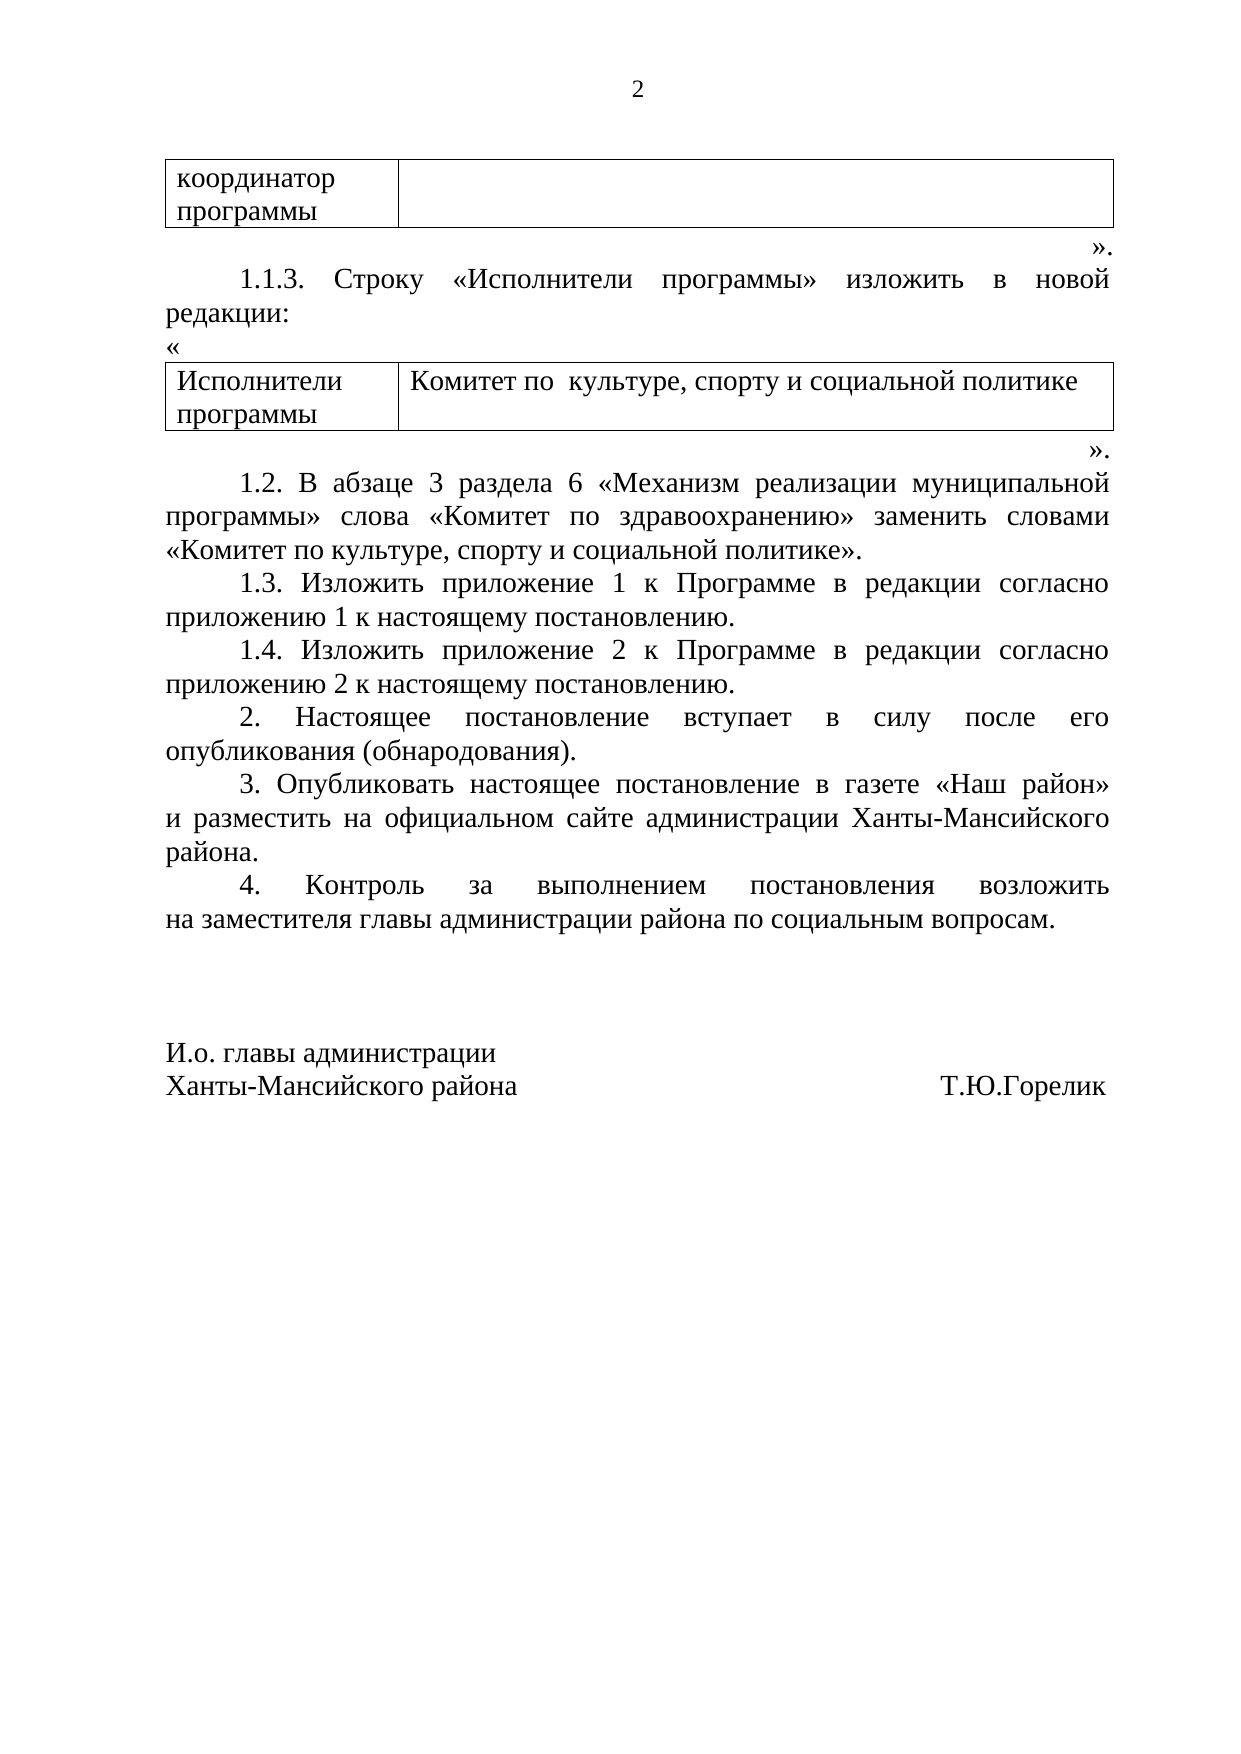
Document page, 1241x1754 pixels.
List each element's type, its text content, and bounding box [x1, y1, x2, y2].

text 1.2. В абзаце 3 раздела 6 «Механизм реализации муниципальной программы» слова «Комитет по здравоохранению» заменить словами «Комитет по культуре, спорту и социальной политике». [165, 465, 1110, 565]
table_header Комитет по культуре, спорту и социальной политике [399, 363, 1113, 430]
text ». [165, 228, 1113, 261]
text 2. Настоящее постановление вступает в силу после его опубликования (обнародования). [165, 699, 1110, 767]
table_header Исполнители программы [166, 363, 398, 430]
text ». [165, 431, 1110, 465]
text 1.4. Изложить приложение 2 к Программе в редакции согласно приложению 2 к настоящему постановлению. [165, 632, 1110, 699]
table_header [399, 160, 1113, 227]
text 1.3. Изложить приложение 1 к Программе в редакции согласно приложению 1 к настоящему постановлению. [165, 565, 1110, 632]
text 4. Контроль за выполнением постановления возложить на заместителя главы администрации района по социальным вопросам. [165, 867, 1110, 934]
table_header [166, 160, 398, 227]
text 1.1.3. Строку «Исполнители программы» изложить в новой редакции: [165, 261, 1110, 328]
text « [165, 328, 1110, 362]
text И.о. главы администрации [165, 1035, 1110, 1068]
text 3. Опубликовать настоящее постановление в газете «Наш район» и разместить на официальном сайте администрации Ханты-Мансийского района. [165, 767, 1110, 867]
text Ханты-Мансийского района Т.Ю.Горелик [165, 1068, 1110, 1102]
